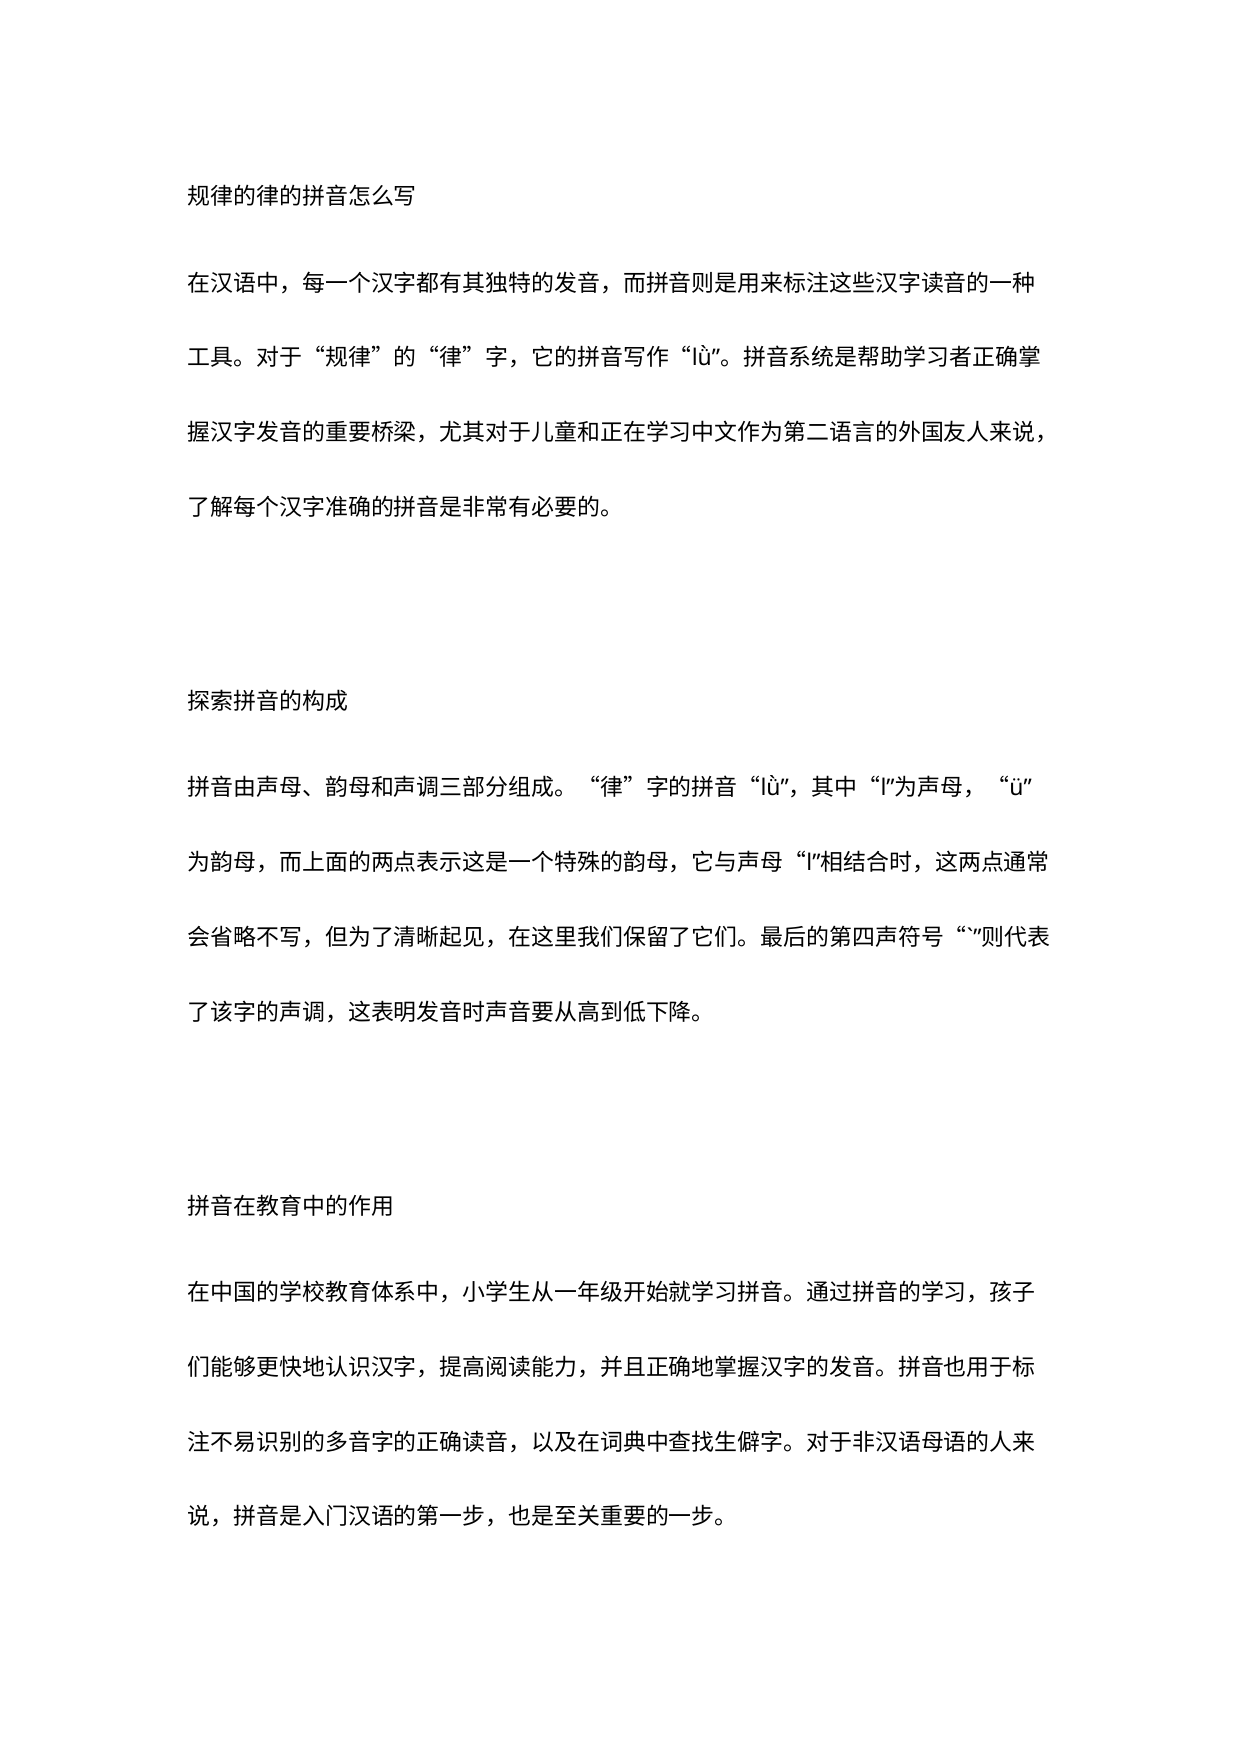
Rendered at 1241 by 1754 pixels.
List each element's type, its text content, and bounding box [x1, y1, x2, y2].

text 拼音由声母、韵母和声调三部分组成。“律”字的拼音“lǜ”，其中“l”为声母，“ü”为韵母，而上面的两点表示这是一个特殊的韵母，它与声母“l”相结合时，这两点通常会省略不写，但为了清晰起见，在这里我们保留了它们。最后的第四声符号“`”则代表了该字的声调，这表明发音时声音要从高到低下降。 [187, 753, 1053, 1042]
text 在汉语中，每一个汉字都有其独特的发音，而拼音则是用来标注这些汉字读音的一种工具。对于“规律”的“律”字，它的拼音写作“lǜ”。拼音系统是帮助学习者正确掌握汉字发音的重要桥梁，尤其对于儿童和正在学习中文作为第二语言的外国友人来说，了解每个汉字准确的拼音是非常有必要的。 [187, 248, 1053, 538]
text 规律的律的拼音怎么写 [187, 162, 1053, 227]
text 探索拼音的构成 [187, 667, 1053, 732]
text 在中国的学校教育体系中，小学生从一年级开始就学习拼音。通过拼音的学习，孩子们能够更快地认识汉字，提高阅读能力，并且正确地掌握汉字的发音。拼音也用于标注不易识别的多音字的正确读音，以及在词典中查找生僻字。对于非汉语母语的人来说，拼音是入门汉语的第一步，也是至关重要的一步。 [187, 1258, 1053, 1547]
text 拼音在教育中的作用 [187, 1172, 1053, 1237]
